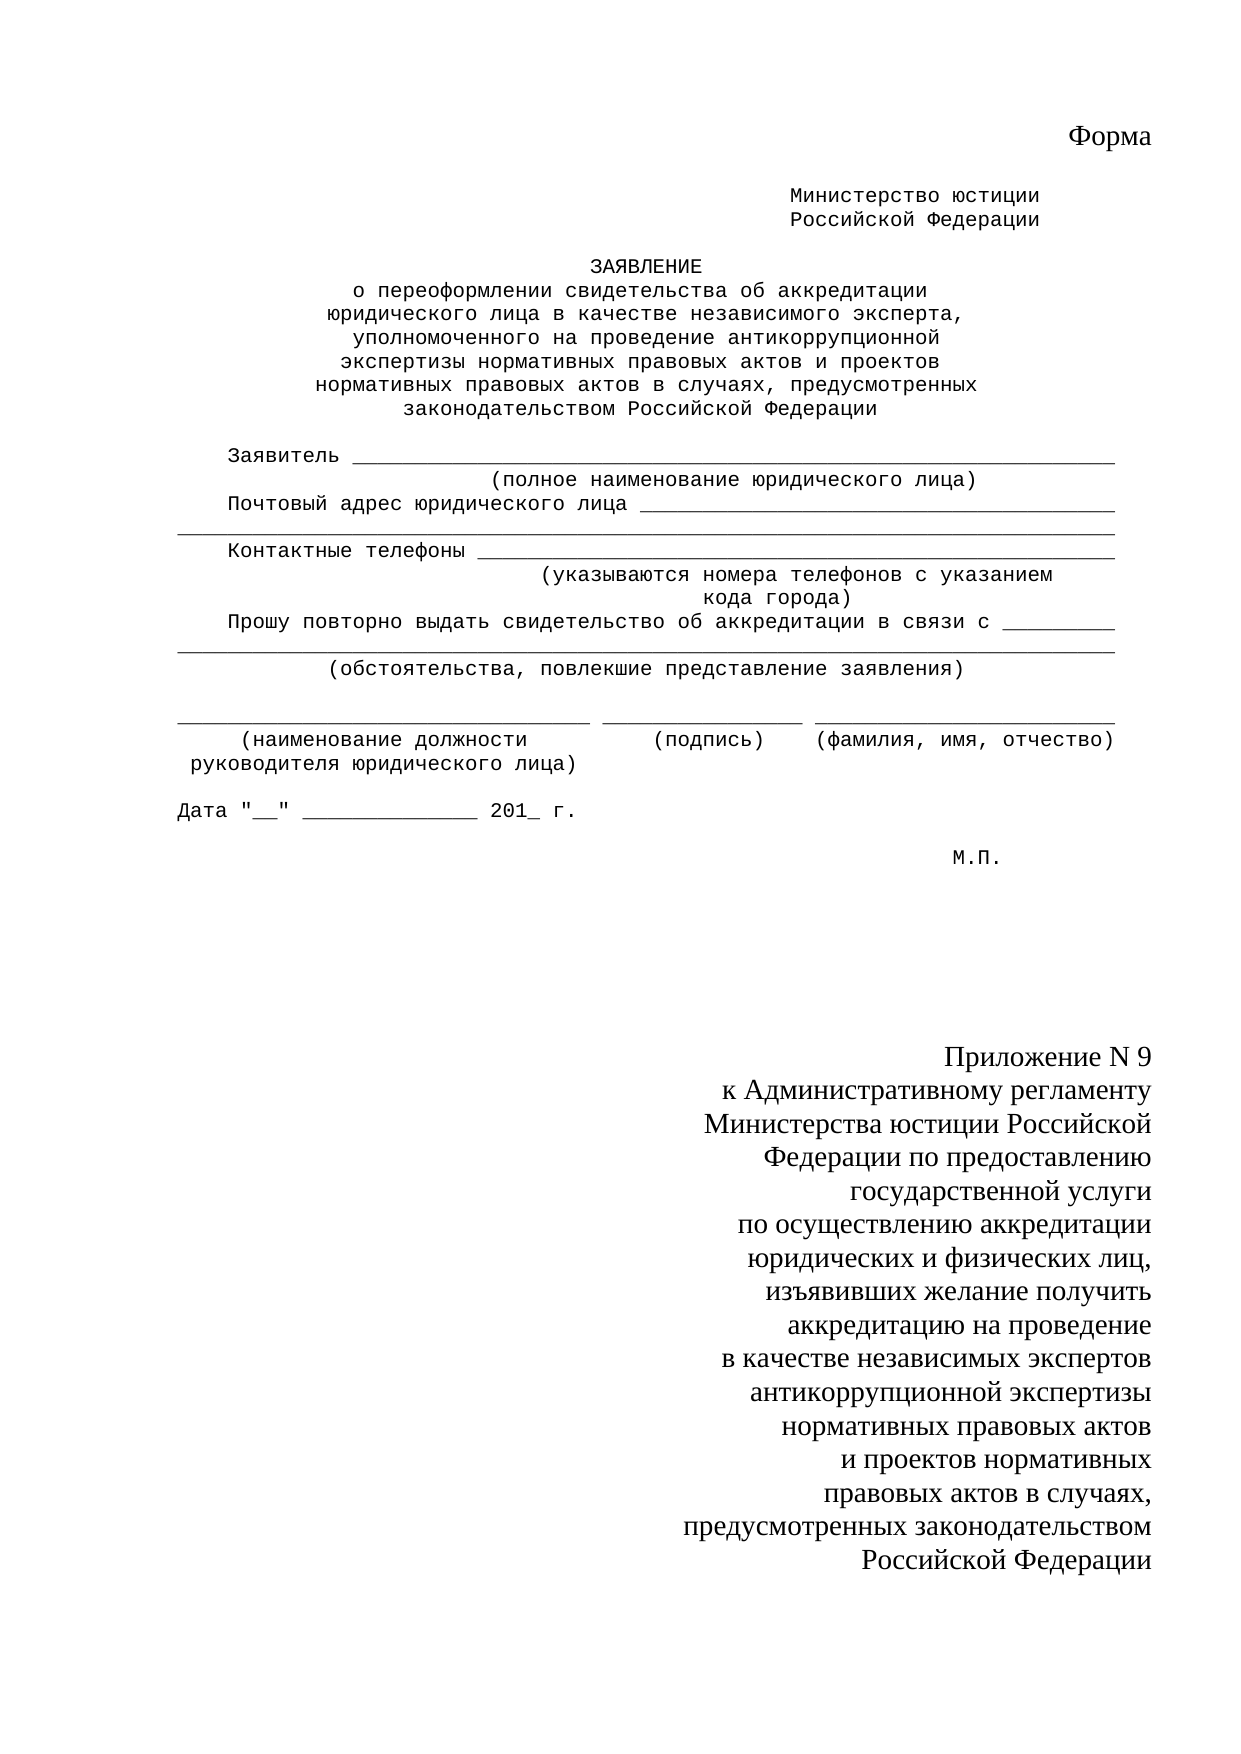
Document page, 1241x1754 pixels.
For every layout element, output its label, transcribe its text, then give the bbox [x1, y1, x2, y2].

text и проектов нормативных [177, 1441, 1152, 1475]
text Форма [177, 118, 1152, 152]
text ___________________________________________________________________________ [177, 516, 1152, 540]
text юридических и физических лиц, [177, 1240, 1152, 1273]
text _________________________________ ________________ ________________________ [177, 705, 1152, 729]
text Приложение N 9 [177, 1039, 1152, 1072]
text ЗАЯВЛЕНИЕ [177, 256, 1152, 280]
text Дата "__" ______________ 201_ г. [177, 800, 1152, 824]
text государственной услуги [177, 1173, 1152, 1206]
text Министерство юстиции [177, 185, 1152, 209]
text Министерства юстиции Российской [177, 1106, 1152, 1139]
text кода города) [177, 587, 1152, 611]
text правовых актов в случаях, [177, 1475, 1152, 1508]
text руководителя юридического лица) [177, 753, 1152, 776]
text к Административному регламенту [177, 1072, 1152, 1106]
text ___________________________________________________________________________ [177, 634, 1152, 658]
text антикоррупционной экспертизы [177, 1374, 1152, 1408]
text предусмотренных законодательством [177, 1508, 1152, 1542]
text по осуществлению аккредитации [177, 1206, 1152, 1240]
text изъявивших желание получить [177, 1273, 1152, 1307]
text аккредитацию на проведение [177, 1307, 1152, 1341]
text Почтовый адрес юридического лица ______________________________________ [177, 493, 1152, 516]
text юридического лица в качестве независимого эксперта, [177, 303, 1152, 327]
text нормативных правовых актов в случаях, предусмотренных [177, 374, 1152, 398]
text (наименование должности (подпись) (фамилия, имя, отчество) [177, 729, 1152, 753]
text (указываются номера телефонов с указанием [177, 563, 1152, 587]
text Заявитель _____________________________________________________________ [177, 445, 1152, 469]
text уполномоченного на проведение антикоррупционной [177, 327, 1152, 351]
text Прошу повторно выдать свидетельство об аккредитации в связи с _________ [177, 611, 1152, 634]
text нормативных правовых актов [177, 1408, 1152, 1441]
text экспертизы нормативных правовых актов и проектов [177, 351, 1152, 374]
text (полное наименование юридического лица) [177, 469, 1152, 493]
text Федерации по предоставлению [177, 1139, 1152, 1173]
text (обстоятельства, повлекшие представление заявления) [177, 658, 1152, 682]
text Российской Федерации [177, 209, 1152, 232]
text Российской Федерации [177, 1542, 1152, 1575]
text М.П. [177, 847, 1152, 871]
text законодательством Российской Федерации [177, 398, 1152, 422]
text о переоформлении свидетельства об аккредитации [177, 280, 1152, 303]
text Контактные телефоны ___________________________________________________ [177, 540, 1152, 563]
text в качестве независимых экспертов [177, 1341, 1152, 1374]
